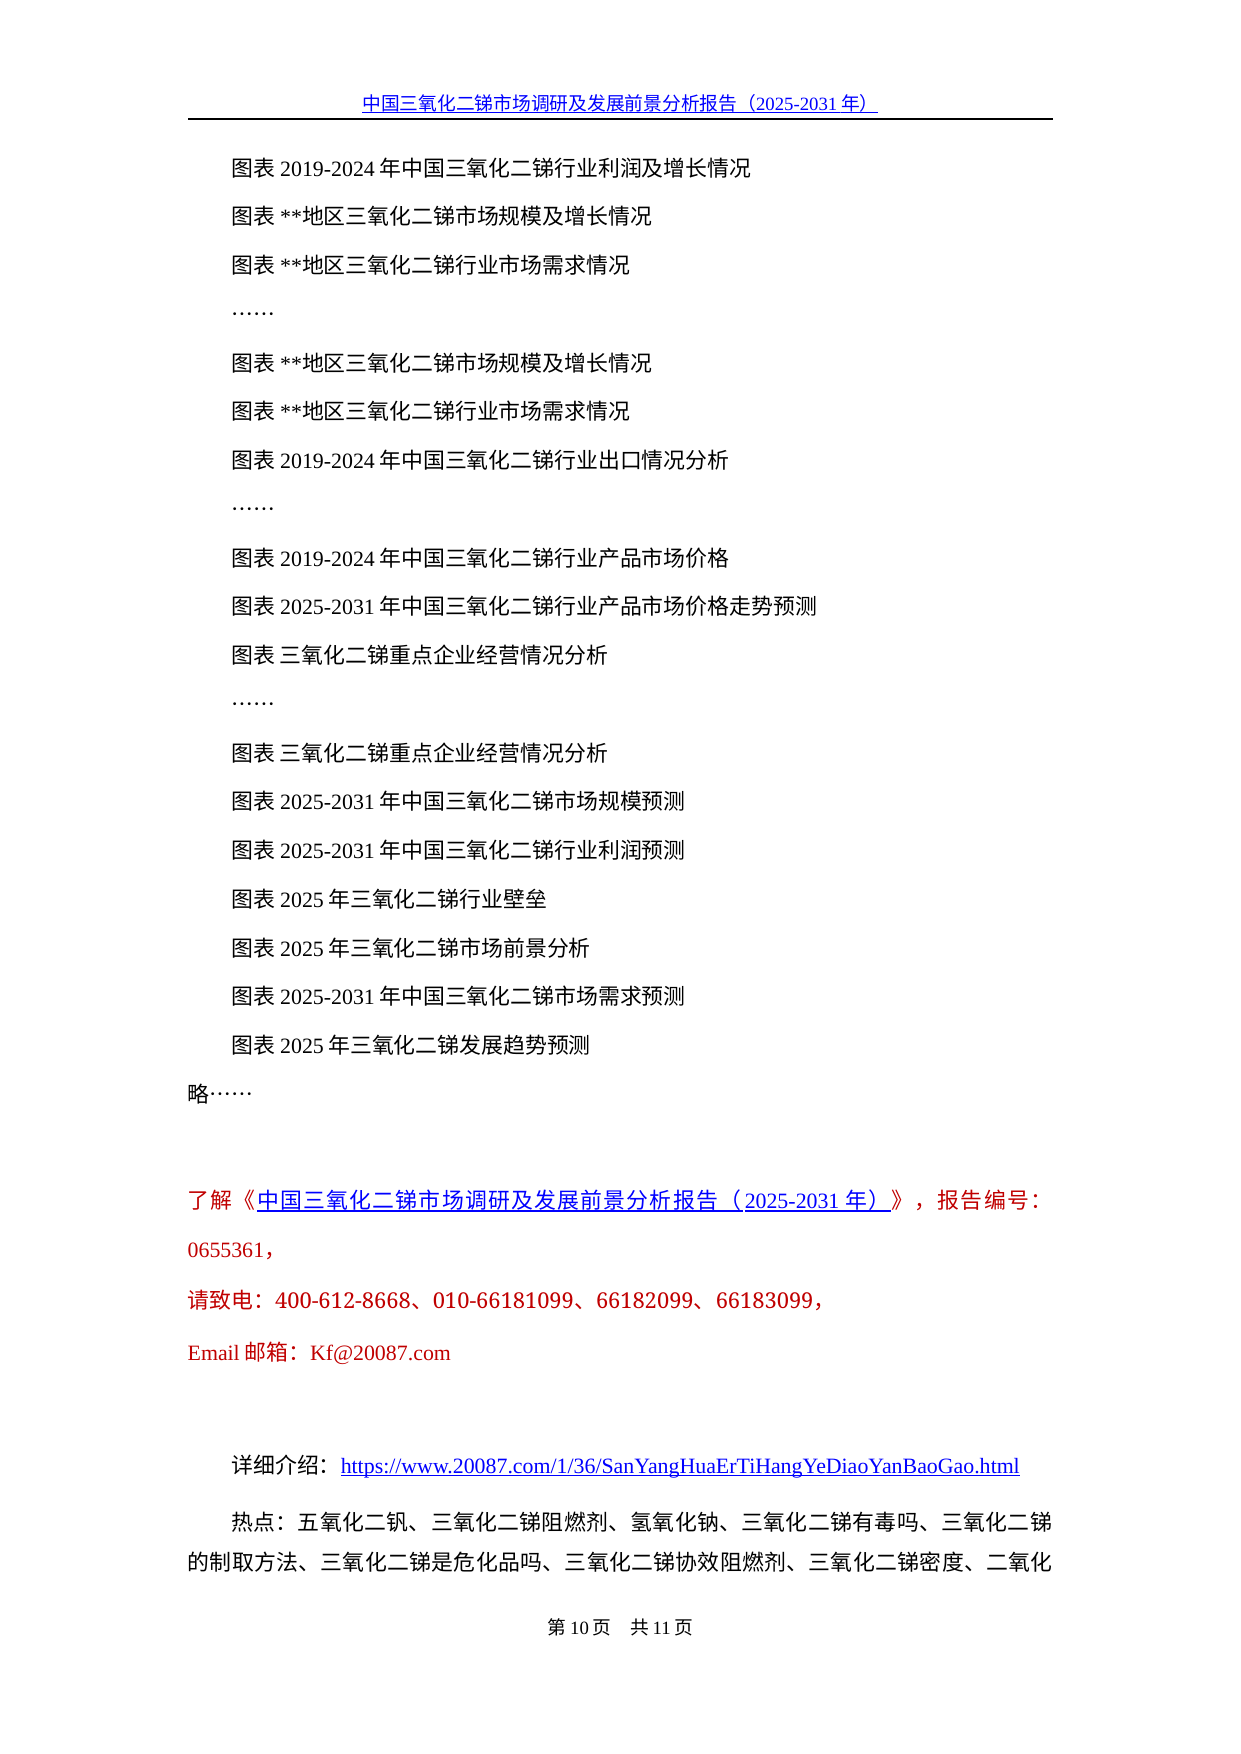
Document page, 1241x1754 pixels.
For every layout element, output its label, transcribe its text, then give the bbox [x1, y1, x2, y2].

text 请致电：400-612-8668、010-66181099、66182099、66183099， [187, 1283, 1053, 1316]
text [187, 1504, 1053, 1577]
text 了解《中国三氧化二锑市场调研及发展前景分析报告（2025-2031年）》，报告编号：0655361， [187, 1183, 1053, 1264]
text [187, 150, 1053, 1109]
text 详细介绍：https://www.20087.com/1/36/SanYangHuaErTiHangYeDiaoYanBaoGao.html [187, 1448, 1053, 1480]
text Email邮箱：Kf@20087.com [187, 1335, 1053, 1367]
